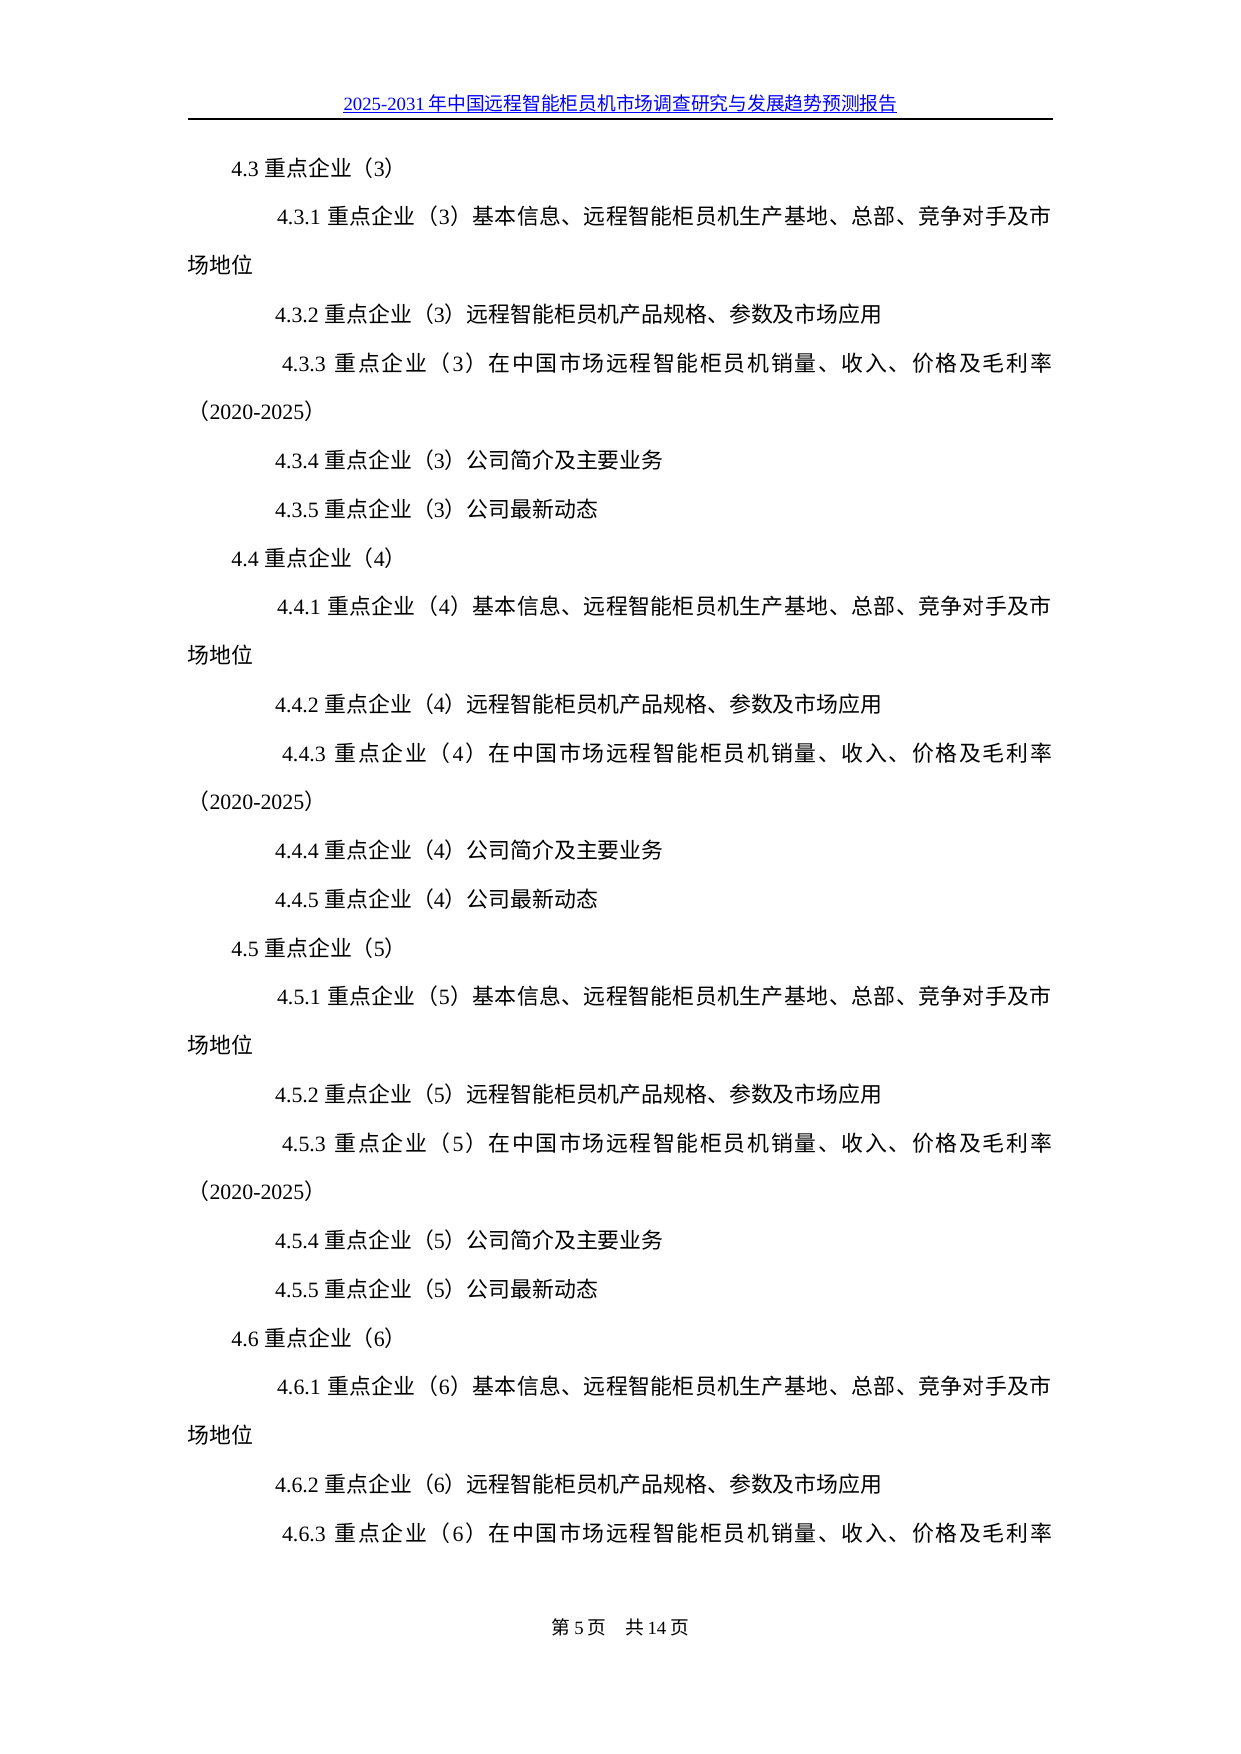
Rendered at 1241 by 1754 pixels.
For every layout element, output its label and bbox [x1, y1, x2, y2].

text [187, 150, 1053, 1548]
